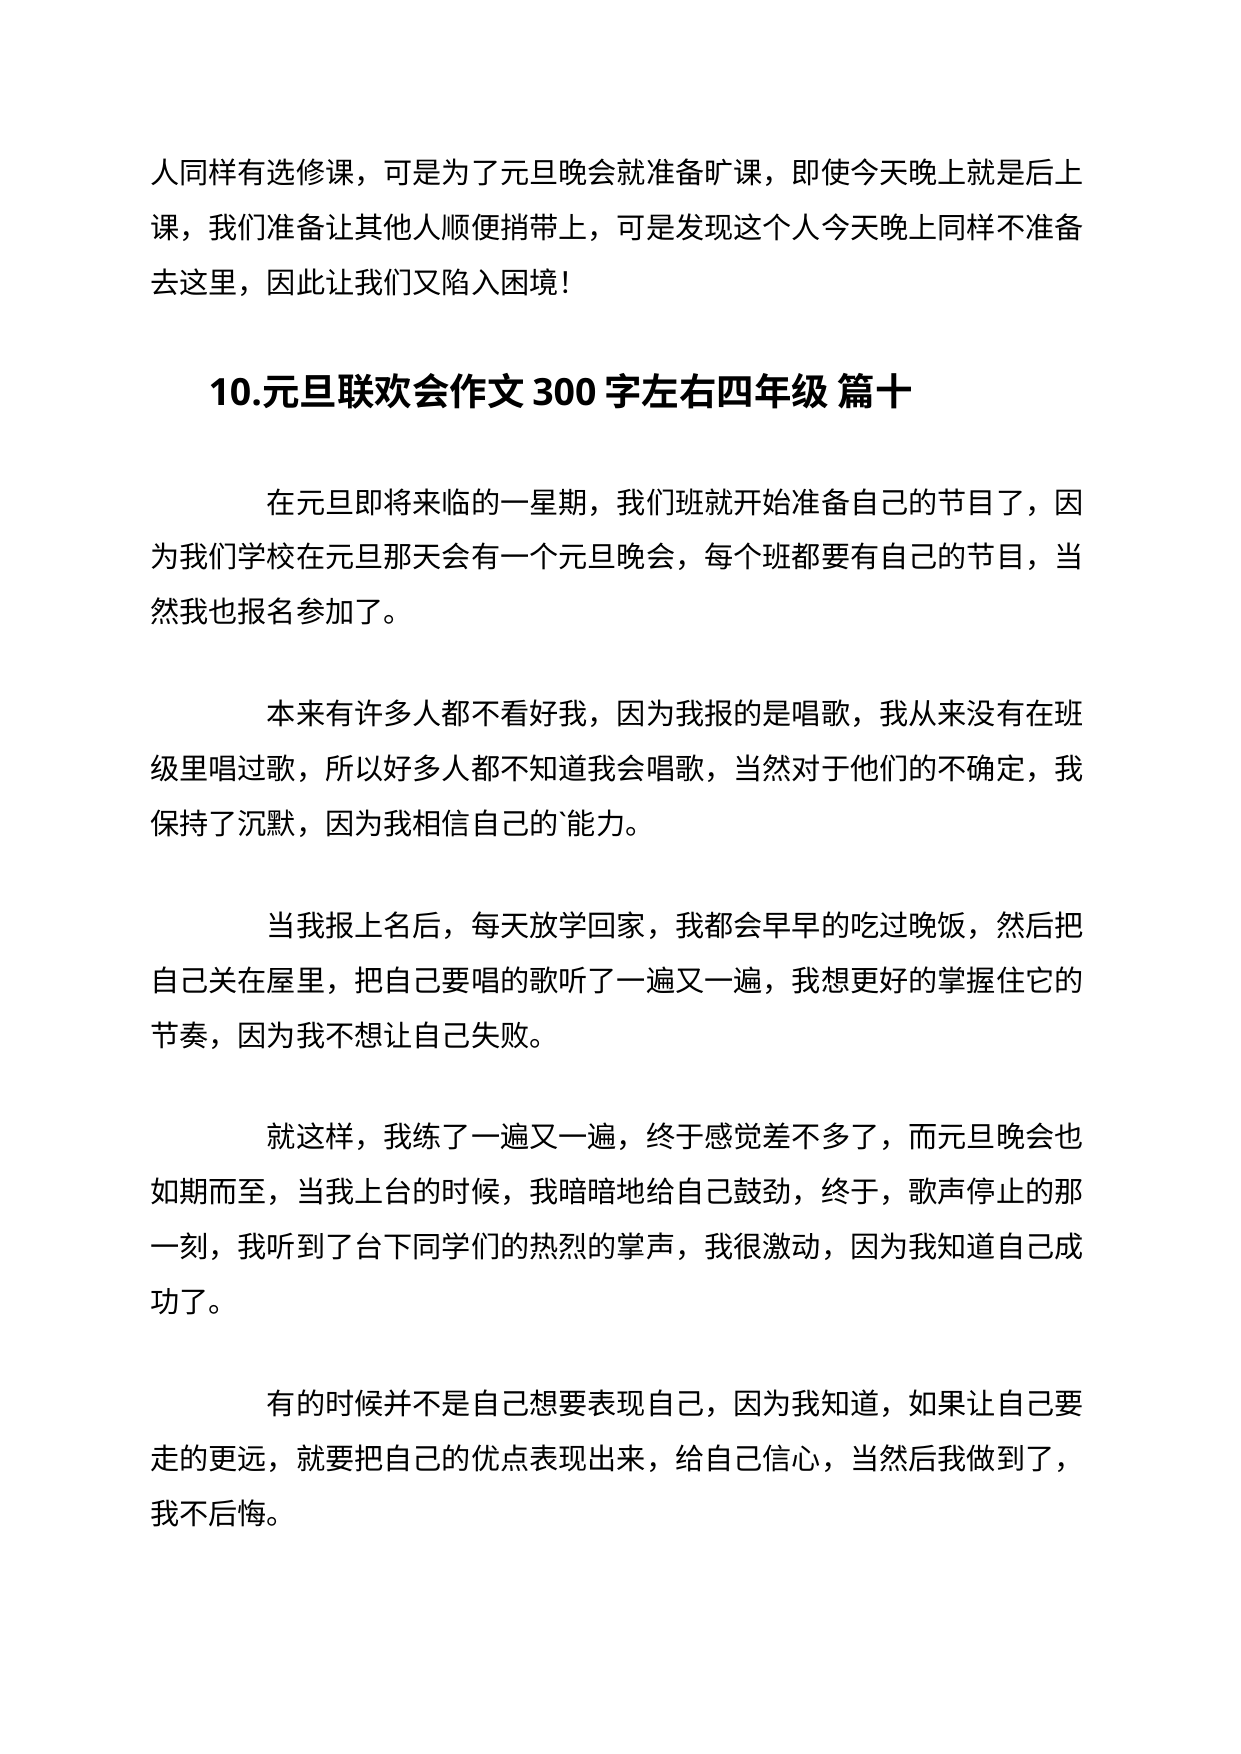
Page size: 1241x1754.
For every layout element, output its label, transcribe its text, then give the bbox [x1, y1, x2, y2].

text 10.元旦联欢会作文300字左右四年级 篇十 [150, 362, 1090, 416]
text 当我报上名后，每天放学回家，我都会早早的吃过晚饭，然后把自己关在屋里，把自己要唱的歌听了一遍又一遍，我想更好的掌握住它的节奏，因为我不想让自己失败。 [150, 902, 1090, 1054]
text 有的时候并不是自己想要表现自己，因为我知道，如果让自己要走的更远，就要把自己的优点表现出来，给自己信心，当然后我做到了，我不后悔。 [150, 1381, 1090, 1533]
text 在元旦即将来临的一星期，我们班就开始准备自己的节目了，因为我们学校在元旦那天会有一个元旦晚会，每个班都要有自己的节目，当然我也报名参加了。 [150, 479, 1090, 631]
text 就这样，我练了一遍又一遍，终于感觉差不多了，而元旦晚会也如期而至，当我上台的时候，我暗暗地给自己鼓劲，终于，歌声停止的那一刻，我听到了台下同学们的热烈的掌声，我很激动，因为我知道自己成功了。 [150, 1114, 1090, 1321]
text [150, 150, 1090, 302]
text 本来有许多人都不看好我，因为我报的是唱歌，我从来没有在班级里唱过歌，所以好多人都不知道我会唱歌，当然对于他们的不确定，我保持了沉默，因为我相信自己的`能力。 [150, 691, 1090, 843]
